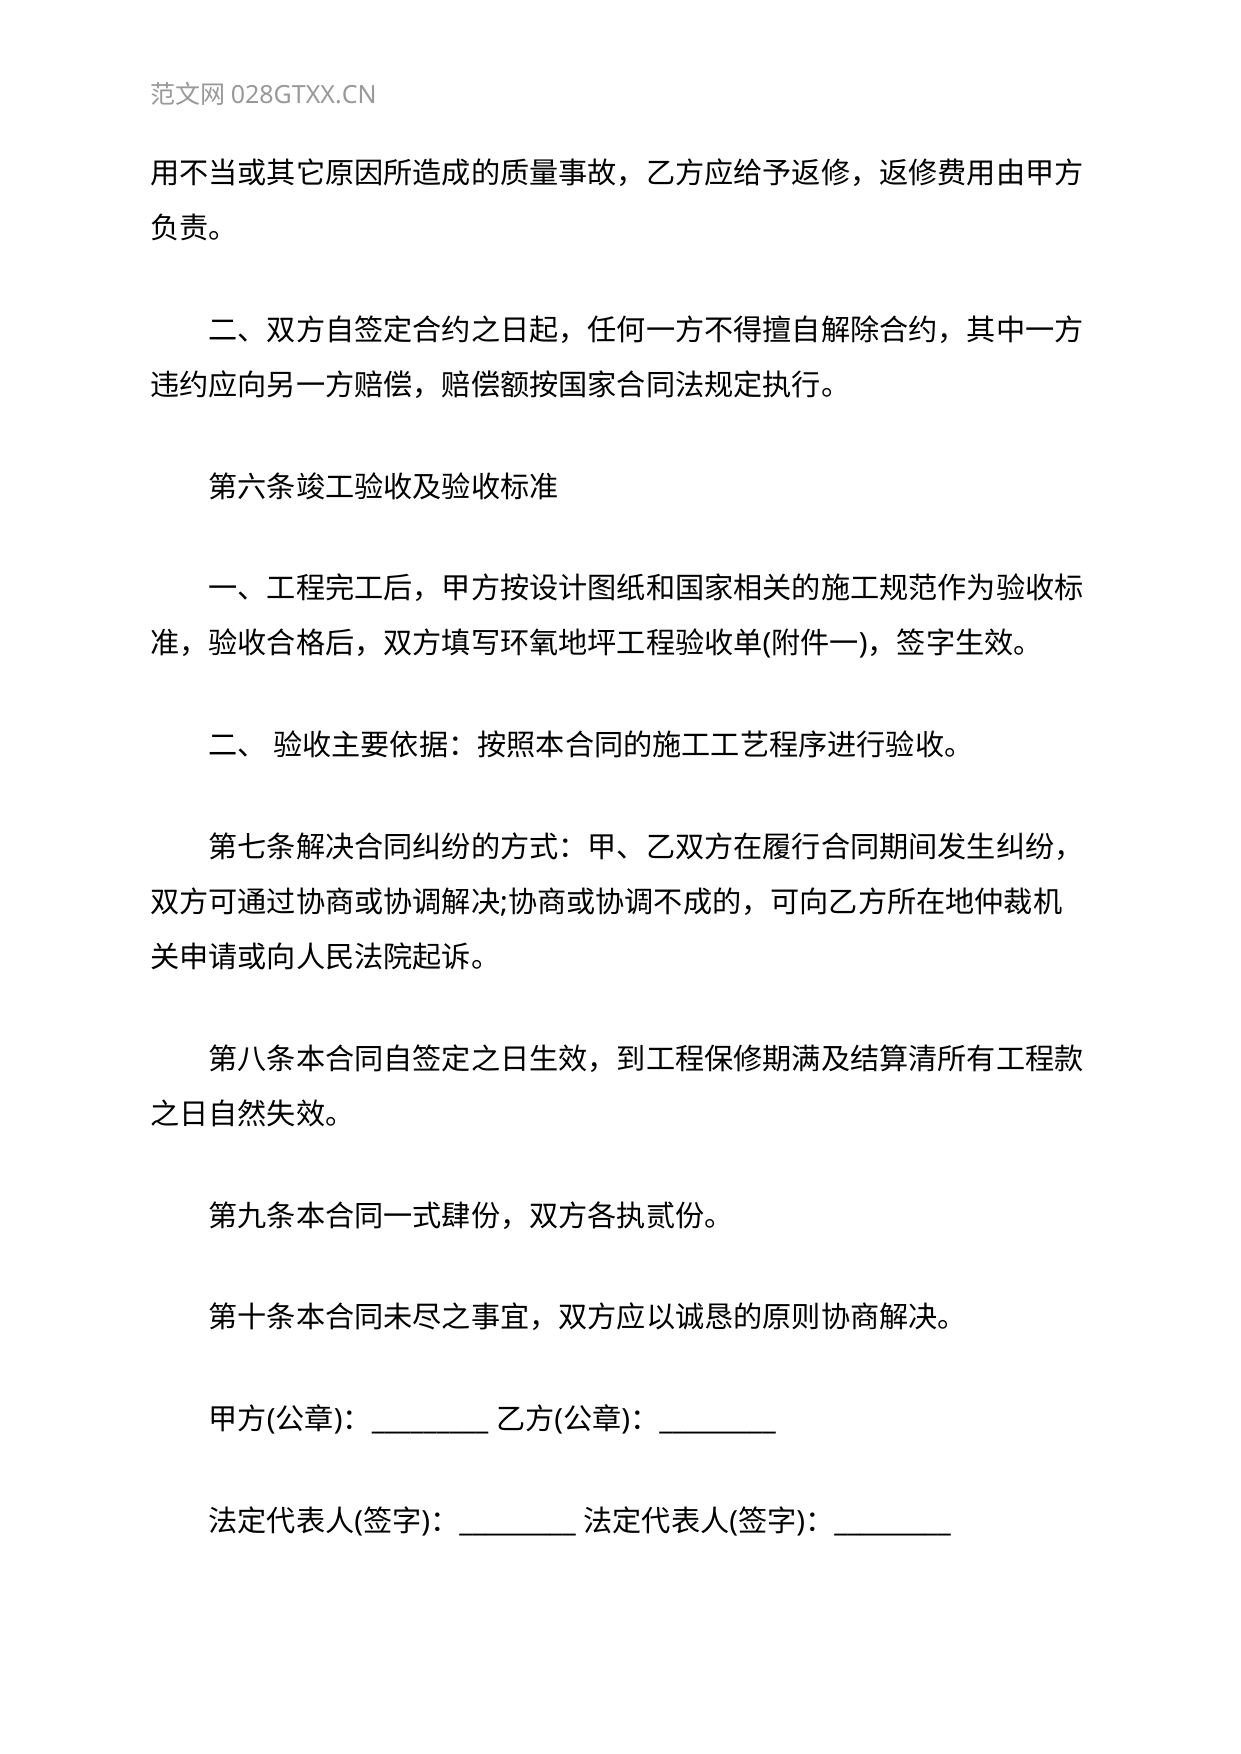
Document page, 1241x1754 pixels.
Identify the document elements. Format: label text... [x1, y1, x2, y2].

text 法定代表人(签字)：_________ 法定代表人(签字)：_________ [150, 1498, 1090, 1540]
text 第十条本合同未尽之事宜，双方应以诚恳的原则协商解决。 [150, 1294, 1090, 1336]
text 一、工程完工后，甲方按设计图纸和国家相关的施工规范作为验收标准，验收合格后，双方填写环氧地坪工程验收单(附件一)，签字生效。 [150, 565, 1090, 662]
text 第九条本合同一式肆份，双方各执贰份。 [150, 1192, 1090, 1234]
text 第七条解决合同纠纷的方式：甲、乙双方在履行合同期间发生纠纷，双方可通过协商或协调解决;协商或协调不成的，可向乙方所在地仲裁机关申请或向人民法院起诉。 [150, 824, 1090, 976]
text 二、双方自签定合约之日起，任何一方不得擅自解除合约，其中一方违约应向另一方赔偿，赔偿额按国家合同法规定执行。 [150, 307, 1090, 404]
text 甲方(公章)：_________ 乙方(公章)：_________ [150, 1396, 1090, 1438]
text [150, 150, 1090, 247]
text 二、 验收主要依据：按照本合同的施工工艺程序进行验收。 [150, 722, 1090, 764]
text 第六条竣工验收及验收标准 [150, 463, 1090, 506]
text 第八条本合同自签定之日生效，到工程保修期满及结算清所有工程款之日自然失效。 [150, 1035, 1090, 1133]
